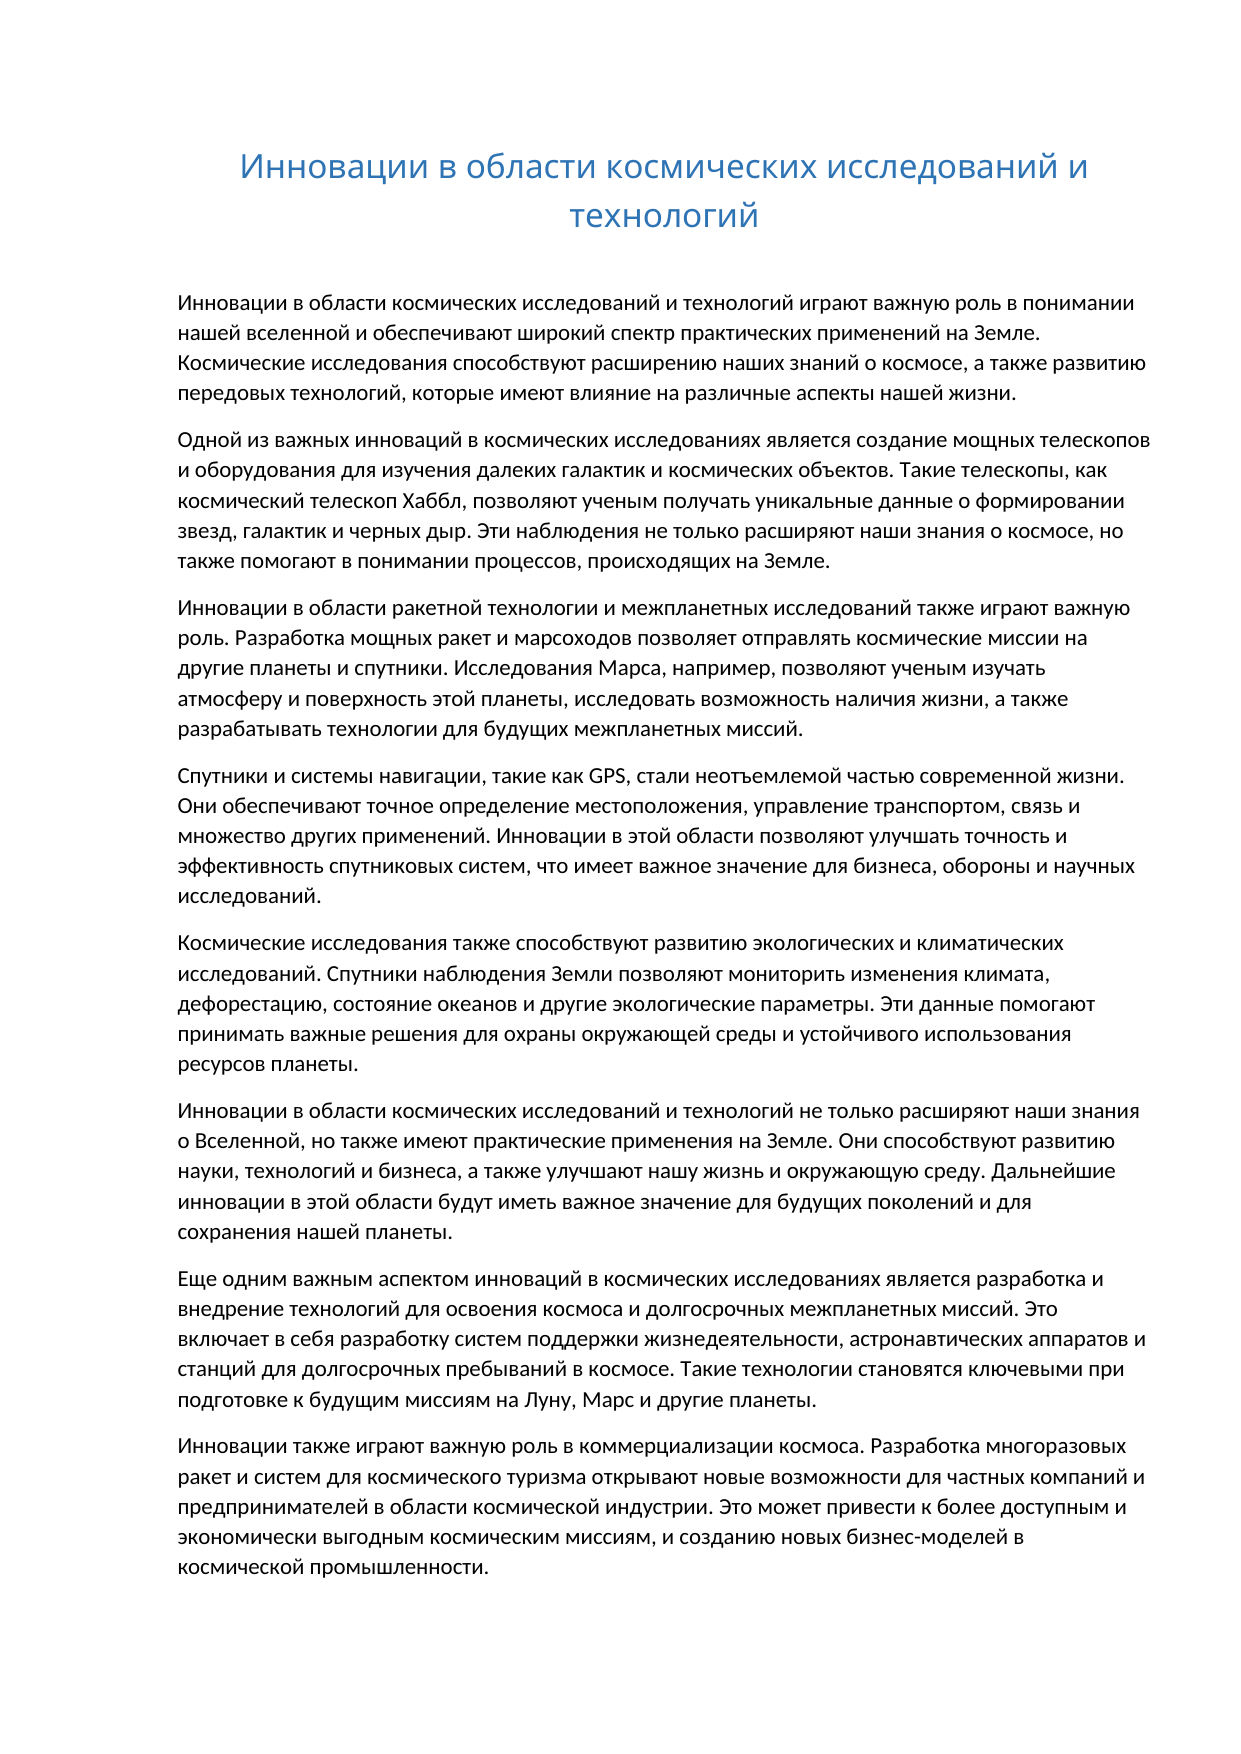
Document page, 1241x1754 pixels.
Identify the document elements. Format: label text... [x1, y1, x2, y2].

text Инновации в области ракетной технологии и межпланетных исследований также играют важную роль. Разработка мощных ракет и марсоходов позволяет отправлять космические миссии на другие планеты и спутники. Исследования Марса, например, позволяют ученым изучать атмосферу и поверхность этой планеты, исследовать возможность наличия жизни, а также разрабатывать технологии для будущих межпланетных миссий. [177, 593, 1152, 742]
text Инновации в области космических исследований и технологий играют важную роль в понимании нашей вселенной и обеспечивают широкий спектр практических применений на Земле. Космические исследования способствуют расширению наших знаний о космосе, а также развитию передовых технологий, которые имеют влияние на различные аспекты нашей жизни. [177, 288, 1152, 407]
text Одной из важных инноваций в космических исследованиях является создание мощных телескопов и оборудования для изучения далеких галактик и космических объектов. Такие телескопы, как космический телескоп Хаббл, позволяют ученым получать уникальные данные о формировании звезд, галактик и черных дыр. Эти наблюдения не только расширяют наши знания о космосе, но также помогают в понимании процессов, происходящих на Земле. [177, 425, 1152, 574]
text Спутники и системы навигации, такие как GPS, стали неотъемлемой частью современной жизни. Они обеспечивают точное определение местоположения, управление транспортом, связь и множество других применений. Инновации в этой области позволяют улучшать точность и эффективность спутниковых систем, что имеет важное значение для бизнеса, обороны и научных исследований. [177, 761, 1152, 910]
text Космические исследования также способствуют развитию экологических и климатических исследований. Спутники наблюдения Земли позволяют мониторить изменения климата, дефорестацию, состояние океанов и другие экологические параметры. Эти данные помогают принимать важные решения для охраны окружающей среды и устойчивого использования ресурсов планеты. [177, 928, 1152, 1077]
text Еще одним важным аспектом инноваций в космических исследованиях является разработка и внедрение технологий для освоения космоса и долгосрочных межпланетных миссий. Это включает в себя разработку систем поддержки жизнедеятельности, астронавтических аппаратов и станций для долгосрочных пребываний в космосе. Такие технологии становятся ключевыми при подготовке к будущим миссиям на Луну, Марс и другие планеты. [177, 1264, 1152, 1413]
subtitle Инновации в области космических исследований и технологий [177, 143, 1152, 237]
text Инновации в области космических исследований и технологий не только расширяют наши знания о Вселенной, но также имеют практические применения на Земле. Они способствуют развитию науки, технологий и бизнеса, а также улучшают нашу жизнь и окружающую среду. Дальнейшие инновации в этой области будут иметь важное значение для будущих поколений и для сохранения нашей планеты. [177, 1096, 1152, 1245]
text Инновации также играют важную роль в коммерциализации космоса. Разработка многоразовых ракет и систем для космического туризма открывают новые возможности для частных компаний и предпринимателей в области космической индустрии. Это может привести к более доступным и экономически выгодным космическим миссиям, и созданию новых бизнес-моделей в космической промышленности. [177, 1432, 1152, 1581]
